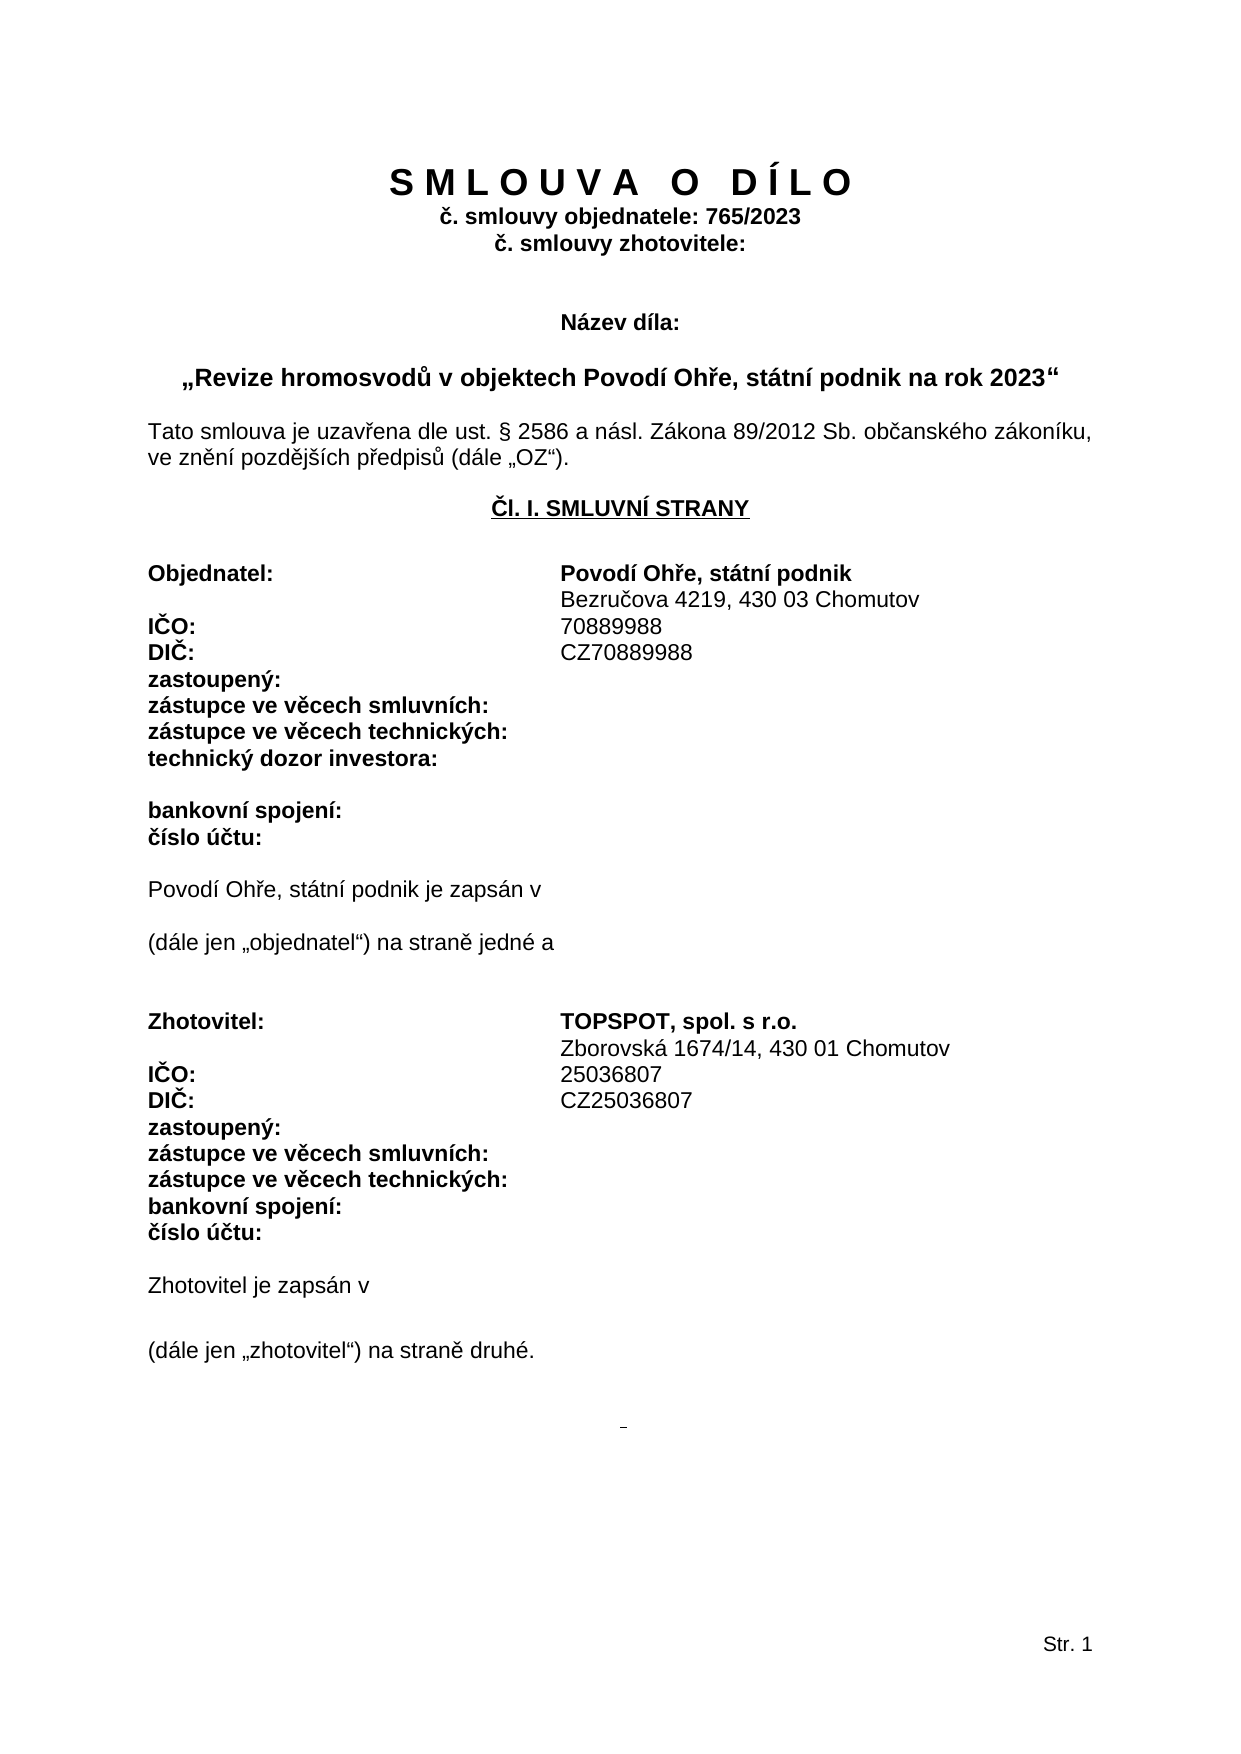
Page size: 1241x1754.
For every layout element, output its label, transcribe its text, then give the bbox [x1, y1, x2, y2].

text zástupce ve věcech smluvních: [148, 692, 1092, 718]
text Objednatel: Povodí Ohře, státní podnik [148, 560, 1092, 586]
text Zhotovitel: TOPSPOT, spol. s r.o. [148, 1008, 1092, 1034]
text IČO: 25036807 [148, 1061, 1092, 1087]
text Zhotovitel je zapsán v [148, 1272, 1092, 1298]
text DIČ: CZ25036807 [148, 1087, 1092, 1113]
text Tato smlouva je uzavřena dle ust. § 2586 a násl. Zákona 89/2012 Sb. občanského zákoníku, ve znění pozdějších předpisů (dále „OZ“). [148, 418, 1092, 470]
text Bezručova 4219, 430 03 Chomutov [148, 586, 1092, 613]
text zastoupený: [148, 666, 1092, 692]
text Název díla: [148, 309, 1092, 335]
text Povodí Ohře, státní podnik je zapsán v [148, 876, 1092, 903]
text bankovní spojení: [148, 797, 1092, 824]
text technický dozor investora: [148, 744, 1092, 771]
text č. smlouvy objednatele: 765/2023 [148, 203, 1092, 229]
text číslo účtu: [148, 1219, 1092, 1245]
text číslo účtu: [148, 824, 1092, 850]
text S M L O U V A O D Í L O [148, 160, 1092, 203]
text č. smlouvy zhotovitele: [148, 229, 1092, 256]
text zastoupený: [148, 1113, 1092, 1140]
text zástupce ve věcech technických: [148, 718, 1092, 744]
text Zborovská 1674/14, 430 01 Chomutov [148, 1034, 1092, 1061]
text DIČ: CZ70889988 [148, 639, 1092, 666]
text zástupce ve věcech smluvních: [148, 1140, 1092, 1166]
text Čl. I. SMLUVNÍ STRANY [148, 495, 1092, 522]
text IČO: 70889988 [148, 613, 1092, 639]
text (dále jen „objednatel“) na straně jedné a [148, 929, 1092, 955]
text „Revize hromosvodů v objektech Povodí Ohře, státní podnik na rok 2023“ [148, 361, 1092, 393]
text (dále jen „zhotovitel“) na straně druhé. [148, 1337, 1092, 1363]
text zástupce ve věcech technických: [148, 1166, 1092, 1193]
text bankovní spojení: [148, 1193, 1092, 1219]
